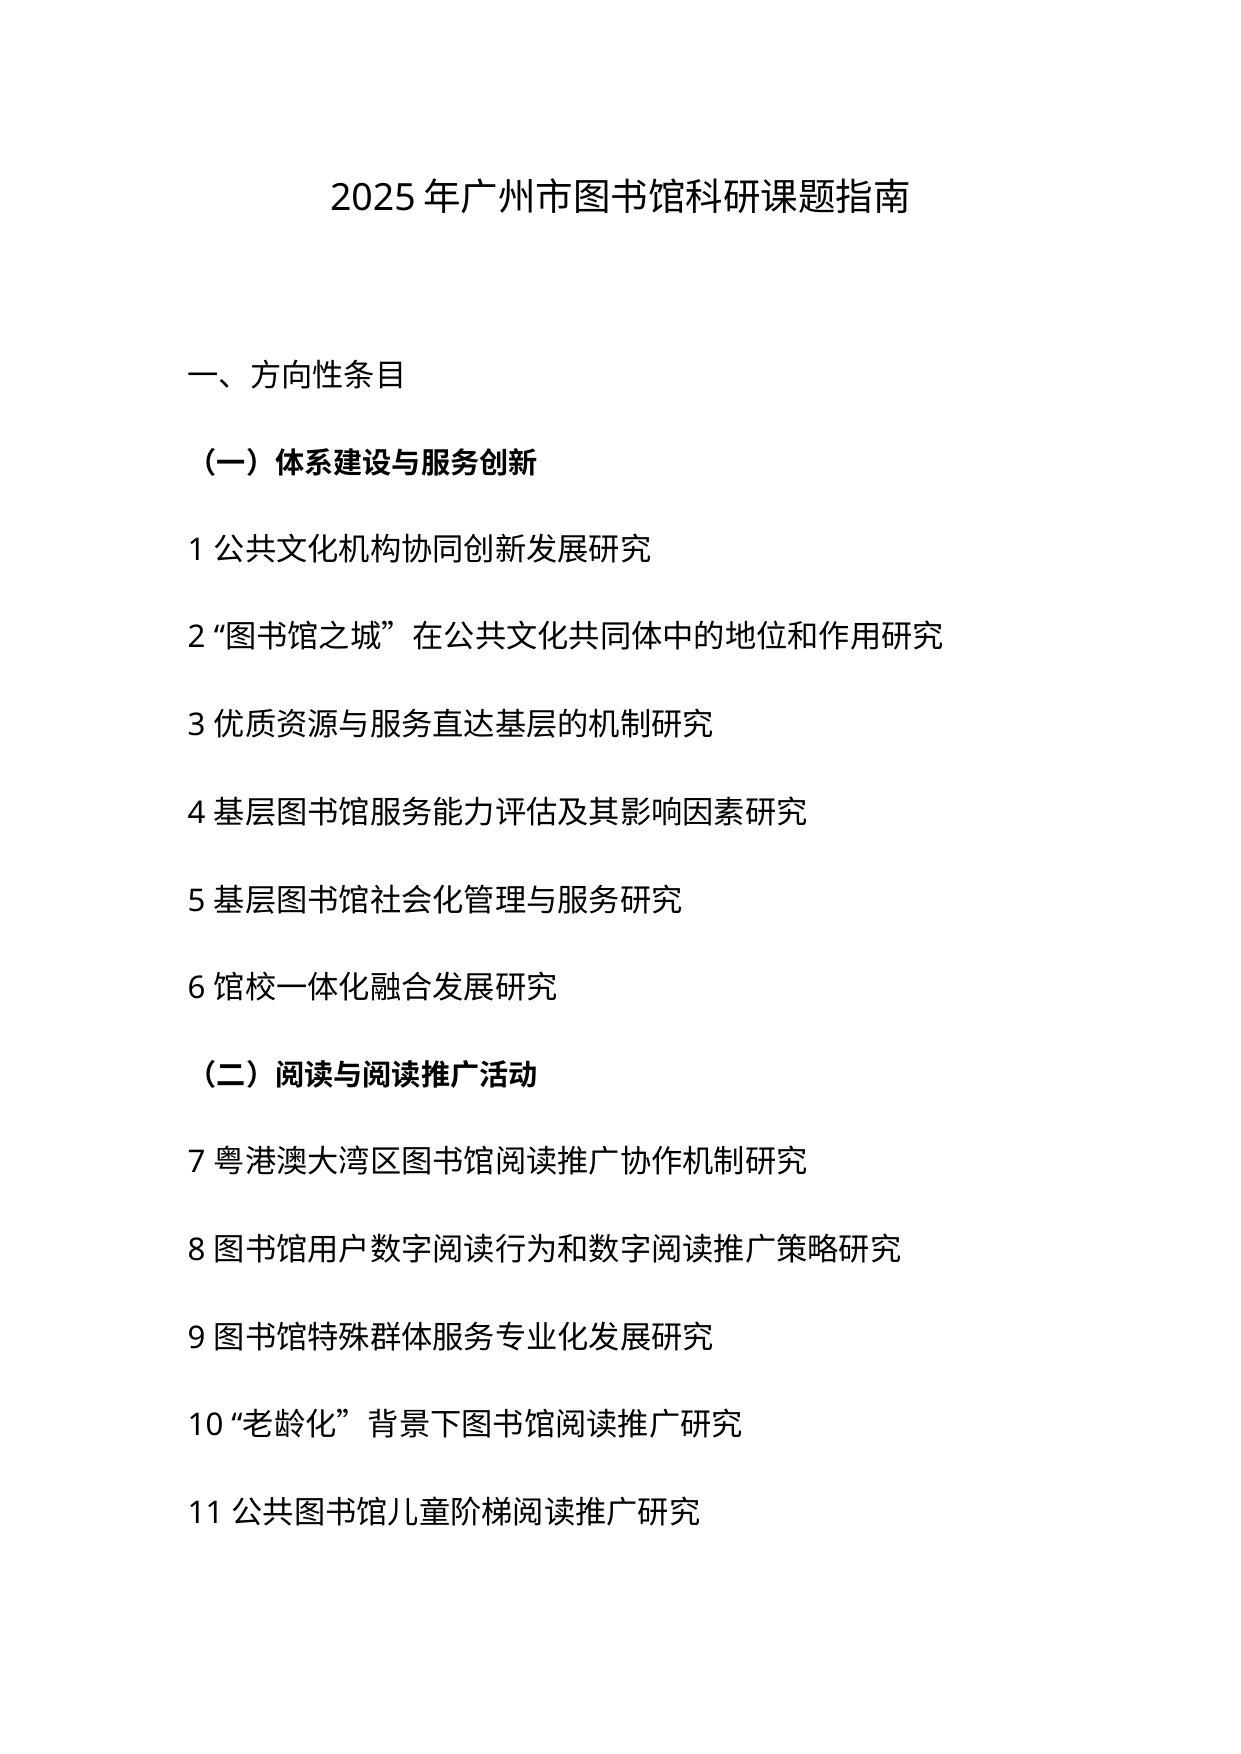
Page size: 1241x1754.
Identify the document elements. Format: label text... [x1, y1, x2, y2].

text 3 优质资源与服务直达基层的机制研究 [187, 689, 1053, 754]
text 8 图书馆用户数字阅读行为和数字阅读推广策略研究 [187, 1214, 1053, 1279]
text 10 “老龄化”背景下图书馆阅读推广研究 [187, 1390, 1053, 1455]
text 1 公共文化机构协同创新发展研究 [187, 514, 1053, 579]
text （二）阅读与阅读推广活动 [187, 1040, 1053, 1105]
text 11 公共图书馆儿童阶梯阅读推广研究 [187, 1477, 1053, 1542]
text 7 粤港澳大湾区图书馆阅读推广协作机制研究 [187, 1127, 1053, 1192]
text 5 基层图书馆社会化管理与服务研究 [187, 865, 1053, 930]
text 9 图书馆特殊群体服务专业化发展研究 [187, 1302, 1053, 1367]
text （一）体系建设与服务创新 [187, 428, 1053, 493]
text 2025年广州市图书馆科研课题指南 [187, 162, 1053, 227]
text 4 基层图书馆服务能力评估及其影响因素研究 [187, 777, 1053, 842]
list 一、方向性条目 [187, 340, 1053, 405]
text 6 馆校一体化融合发展研究 [187, 953, 1053, 1018]
text 2 “图书馆之城”在公共文化共同体中的地位和作用研究 [187, 602, 1053, 667]
